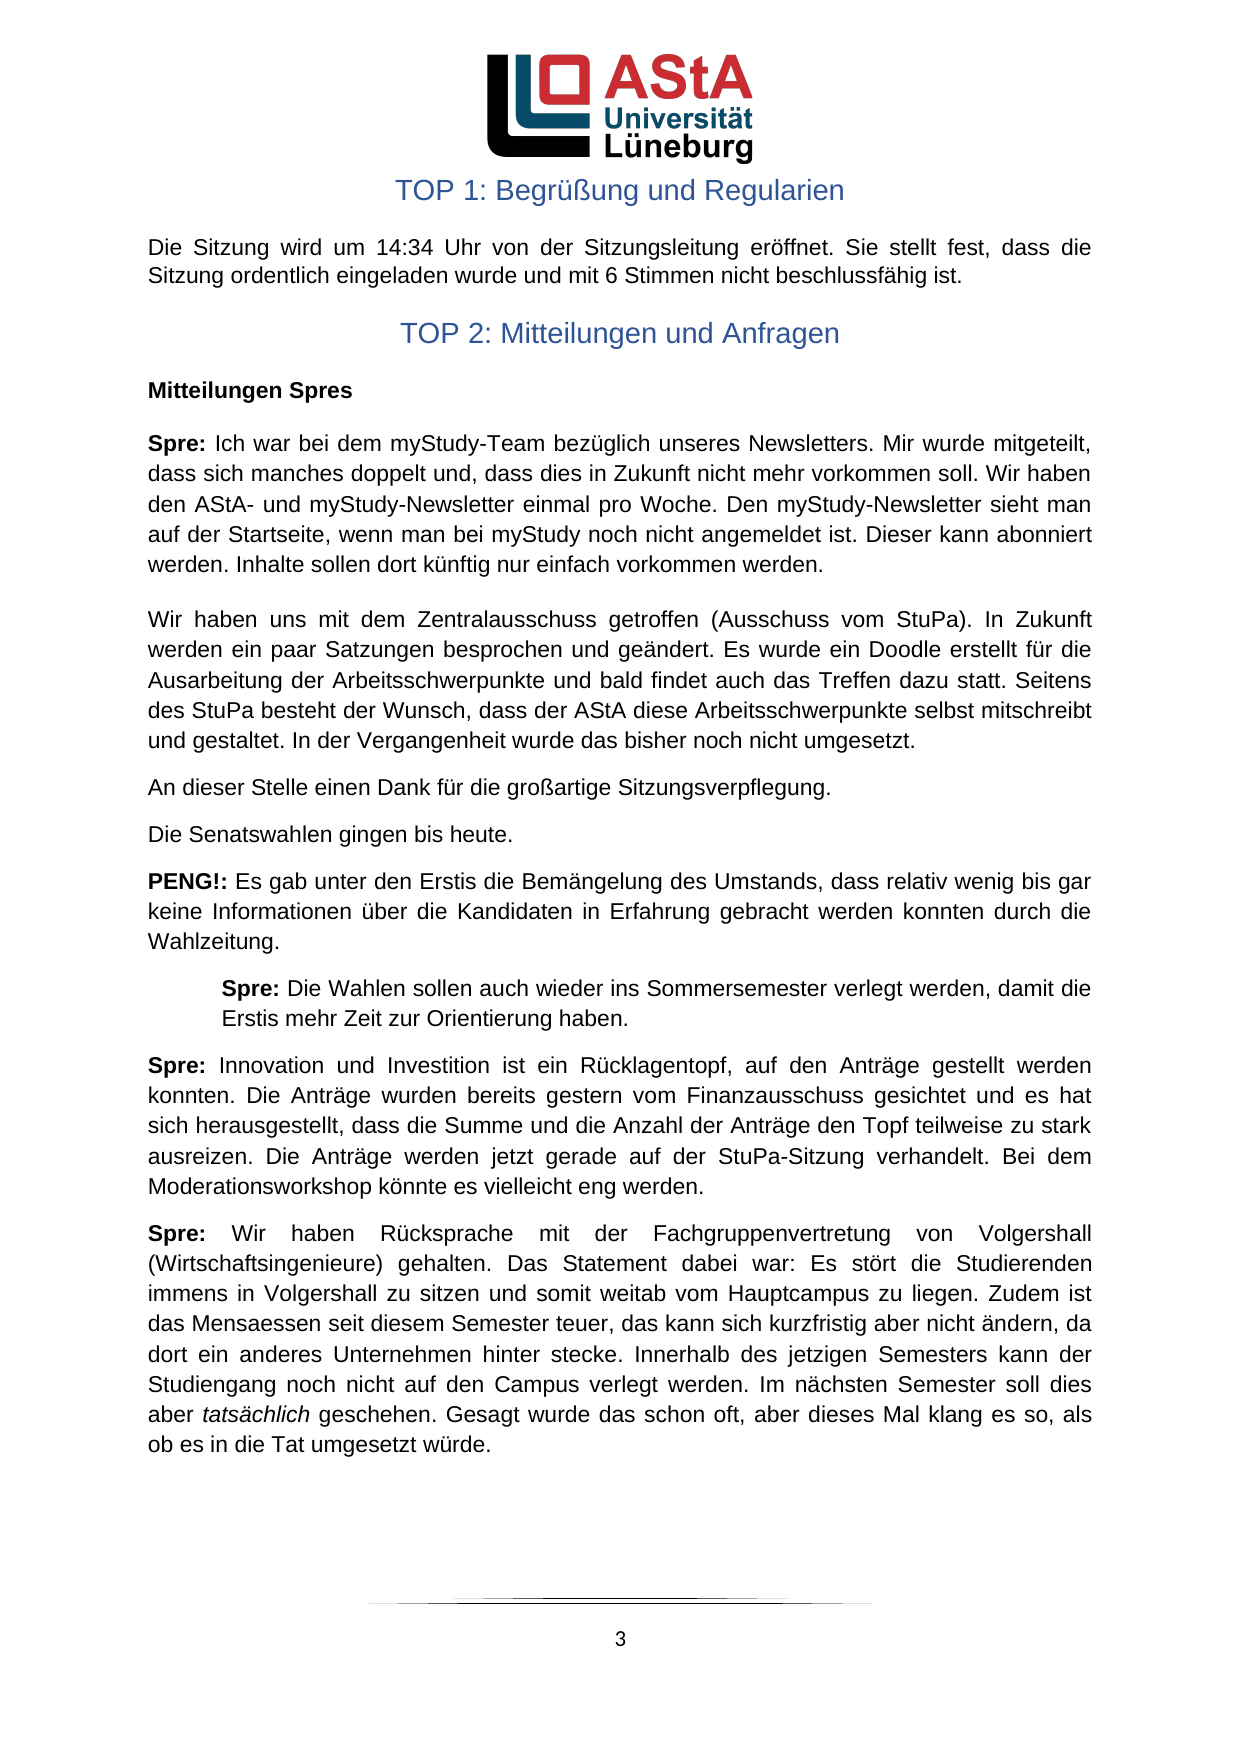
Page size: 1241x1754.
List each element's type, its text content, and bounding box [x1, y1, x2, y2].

text Mitteilungen Spres [148, 377, 1093, 403]
text Spre: Wir haben Rücksprache mit der Fachgruppenvertretung von Volgershall (Wirtschaftsingenieure) gehalten. Das Statement dabei war: Es stört die Studierenden immens in Volgershall zu sitzen und somit weitab vom Hauptcampus zu liegen. Zudem ist das Mensaessen seit diesem Semester teuer, das kann sich kurzfristig aber nicht ändern, da dort ein anderes Unternehmen hinter stecke. Innerhalb des jetzigen Semesters kann der Studiengang noch nicht auf den Campus verlegt werden. Im nächsten Semester soll dies aber tatsächlich geschehen. Gesagt wurde das schon oft, aber dieses Mal klang es so, als ob es in die Tat umgesetzt würde. [148, 1220, 1093, 1458]
text An dieser Stelle einen Dank für die großartige Sitzungsverpflegung. [148, 774, 1093, 800]
text Spre: Die Wahlen sollen auch wieder ins Sommersemester verlegt werden, damit die Erstis mehr Zeit zur Orientierung haben. [221, 975, 1093, 1032]
text Die Senatswahlen gingen bis heute. [148, 821, 1093, 847]
subtitle TOP 2: Mitteilungen und Anfragen [148, 316, 1093, 349]
text Spre: Ich war bei dem myStudy-Team bezüglich unseres Newsletters. Mir wurde mitgeteilt, dass sich manches doppelt und, dass dies in Zukunft nicht mehr vorkommen soll. Wir haben den AStA- und myStudy-Newsletter einmal pro Woche. Den myStudy-Newsletter sieht man auf der Startseite, wenn man bei myStudy noch nicht angemeldet ist. Dieser kann abonniert werden. Inhalte sollen dort künftig nur einfach vorkommen werden. [148, 430, 1093, 577]
text PENG!: Es gab unter den Erstis die Bemängelung des Umstands, dass relativ wenig bis gar keine Informationen über die Kandidaten in Erfahrung gebracht werden konnten durch die Wahlzeitung. [148, 868, 1093, 954]
text Spre: Innovation und Investition ist ein Rücklagentopf, auf den Anträge gestellt werden konnten. Die Anträge wurden bereits gestern vom Finanzausschuss gesichtet und es hat sich herausgestellt, dass die Summe und die Anzahl der Anträge den Topf teilweise zu stark ausreizen. Die Anträge werden jetzt gerade auf der StuPa-Sitzung verhandelt. Bei dem Moderationsworkshop könnte es vielleicht eng werden. [148, 1052, 1093, 1199]
picture [487, 54, 753, 164]
text Wir haben uns mit dem Zentralausschuss getroffen (Ausschuss vom StuPa). In Zukunft werden ein paar Satzungen besprochen und geändert. Es wurde ein Doodle erstellt für die Ausarbeitung der Arbeitsschwerpunkte und bald findet auch das Treffen dazu statt. Seitens des StuPa besteht der Wunsch, dass der AStA diese Arbeitsschwerpunkte selbst mitschreibt und gestaltet. In der Vergangenheit wurde das bisher noch nicht umgesetzt. [148, 606, 1093, 753]
subtitle TOP 1: Begrüßung und Regularien [148, 173, 1093, 206]
text Die Sitzung wird um 14:34 Uhr von der Sitzungsleitung eröffnet. Sie stellt fest, dass die Sitzung ordentlich eingeladen wurde und mit 6 Stimmen nicht beschlussfähig ist. [148, 234, 1093, 288]
